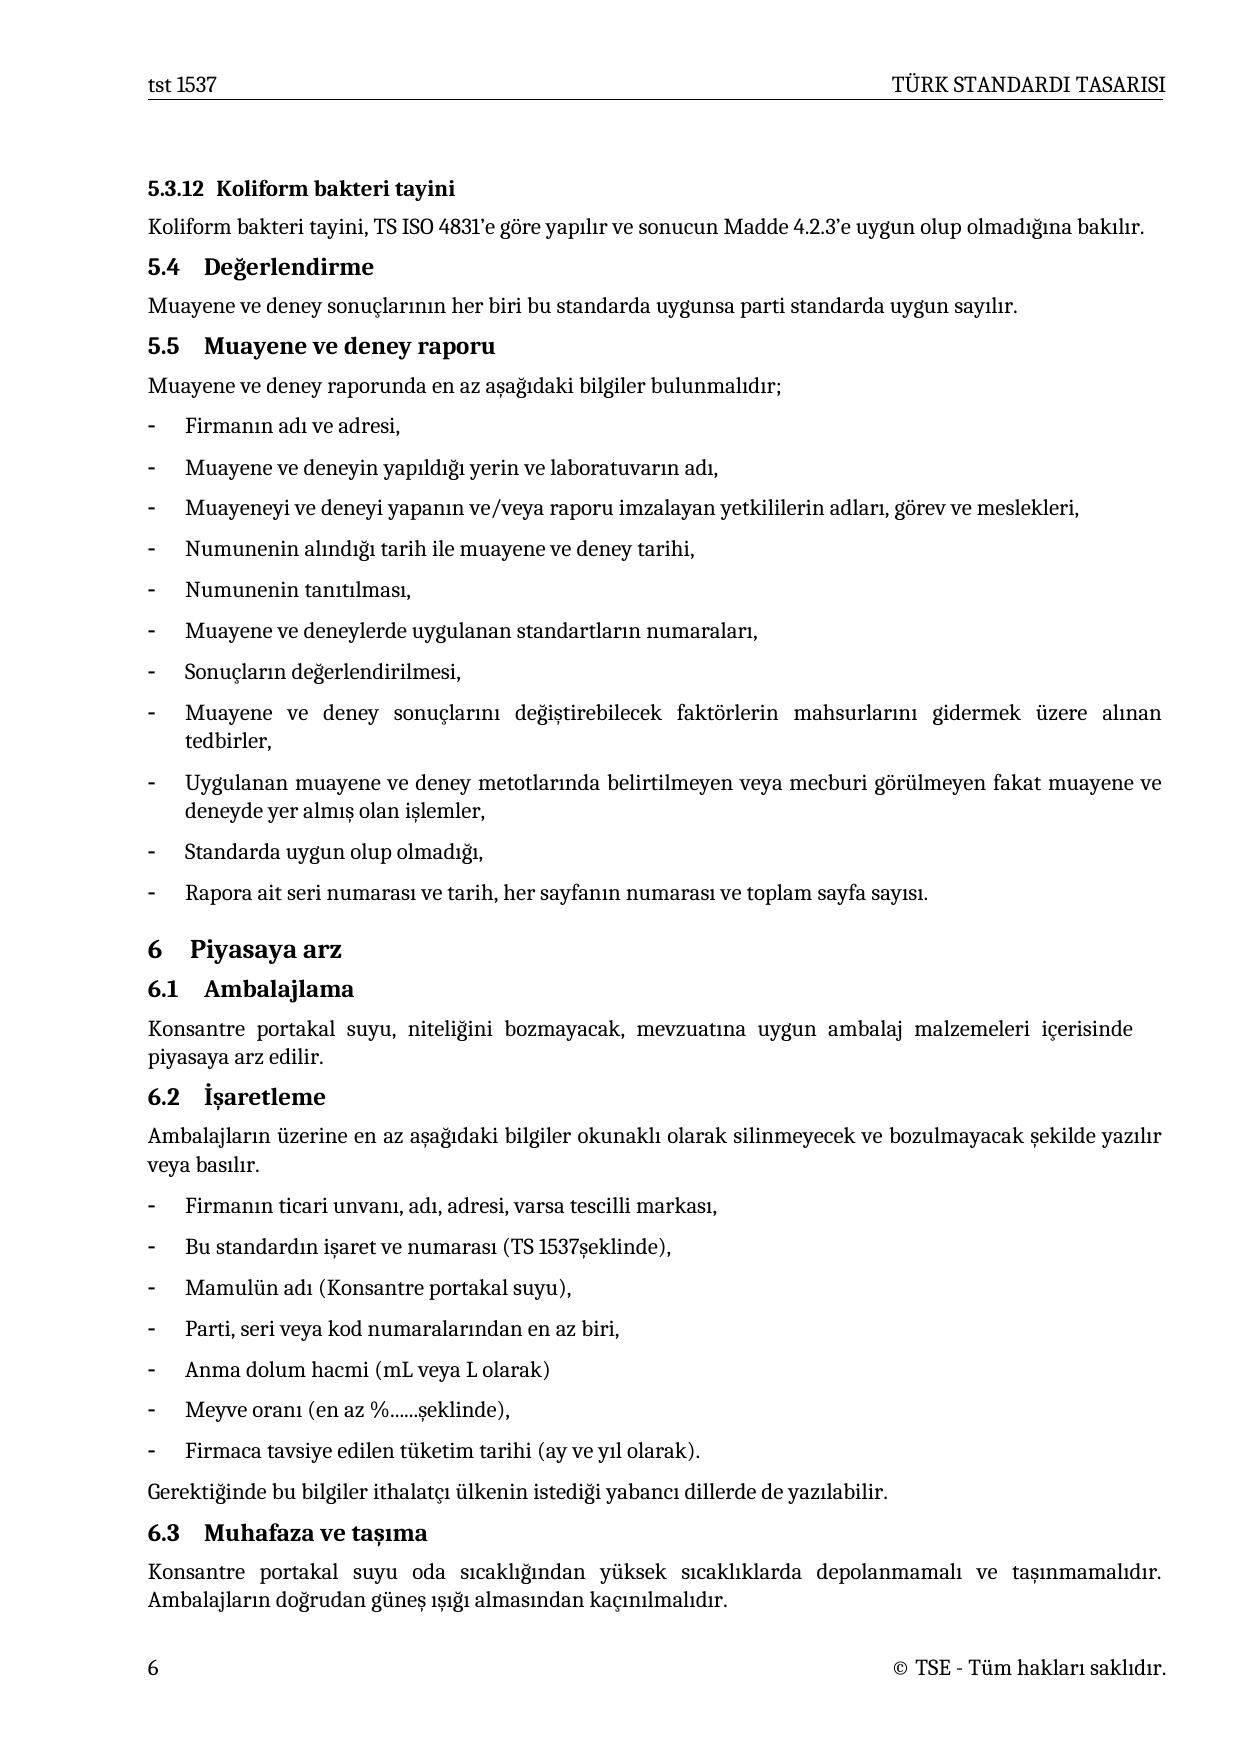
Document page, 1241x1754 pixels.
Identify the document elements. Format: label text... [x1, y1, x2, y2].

text Gerektiğinde bu bilgiler ithalatçı ülkenin istediği yabancı dillerde de yazılabilir. [148, 1479, 1163, 1506]
text Koliform bakteri tayini, TS ISO 4831’e göre yapılır ve sonucun Madde 4.2.3’e uygun olup olmadığına bakılır. [148, 213, 1163, 240]
list Uygulanan muayene ve deney metotlarında belirtilmeyen veya mecburi görülmeyen fakat muayene ve deneyde yer almış olan işlemler, [148, 769, 1163, 824]
list Rapora ait seri numarası ve tarih, her sayfanın numarası ve toplam sayfa sayısı. [148, 879, 1163, 906]
list Sonuçların değerlendirilmesi, [148, 659, 1163, 685]
text Muayene ve deney raporunda en az aşağıdaki bilgiler bulunmalıdır; [148, 372, 1163, 399]
list Parti, seri veya kod numaralarından en az biri, [148, 1315, 1163, 1342]
list Muayene ve deneylerde uygulanan standartların numaraları, [148, 618, 1163, 644]
text Konsantre portakal suyu oda sıcaklığından yüksek sıcaklıklarda depolanmamalı ve taşınmamalıdır. Ambalajların doğrudan güneş ışığı almasından kaçınılmalıdır. [148, 1559, 1163, 1613]
subtitle Muhafaza ve taşıma [148, 1520, 1163, 1546]
list Muayeneyi ve deneyi yapanın ve/veya raporu imzalayan yetkililerin adları, görev ve meslekleri, [148, 495, 1163, 522]
subtitle Koliform bakteri tayini [148, 177, 1163, 201]
text Konsantre portakal suyu, niteliğini bozmayacak, mevzuatına uygun ambalaj malzemeleri içerisinde piyasaya arz edilir. [148, 1015, 1134, 1070]
list Bu standardın işaret ve numarası (TS 1537şeklinde), [148, 1233, 1163, 1260]
subtitle Muayene ve deney raporu [148, 334, 1163, 360]
list Numunenin alındığı tarih ile muayene ve deney tarihi, [148, 536, 1163, 562]
text Ambalajların üzerine en az aşağıdaki bilgiler okunaklı olarak silinmeyecek ve bozulmayacak şekilde yazılır veya basılır. [148, 1123, 1163, 1178]
list Numunenin tanıtılması, [148, 577, 1163, 603]
list Muayene ve deneyin yapıldığı yerin ve laboratuvarın adı, [148, 454, 1163, 481]
subtitle Ambalajlama [148, 977, 1163, 1003]
subtitle Piyasaya arz [148, 936, 1163, 964]
list Firmaca tavsiye edilen tüketim tarihi (ay ve yıl olarak). [148, 1438, 1163, 1464]
list Mamulün adı (Konsantre portakal suyu), [148, 1274, 1163, 1301]
text Muayene ve deney sonuçlarının her biri bu standarda uygunsa parti standarda uygun sayılır. [148, 293, 1163, 319]
subtitle Değerlendirme [148, 254, 1163, 280]
list Muayene ve deney sonuçlarını değiştirebilecek faktörlerin mahsurlarını gidermek üzere alınan tedbirler, [148, 700, 1163, 755]
list Firmanın ticari unvanı, adı, adresi, varsa tescilli markası, [148, 1193, 1163, 1219]
subtitle İşaretleme [148, 1085, 1163, 1111]
list Anma dolum hacmi (mL veya L olarak) [148, 1356, 1163, 1383]
list Standarda uygun olup olmadığı, [148, 839, 1163, 865]
list Firmanın adı ve adresi, [148, 413, 1163, 440]
list Meyve oranı (en az %......şeklinde), [148, 1397, 1163, 1424]
